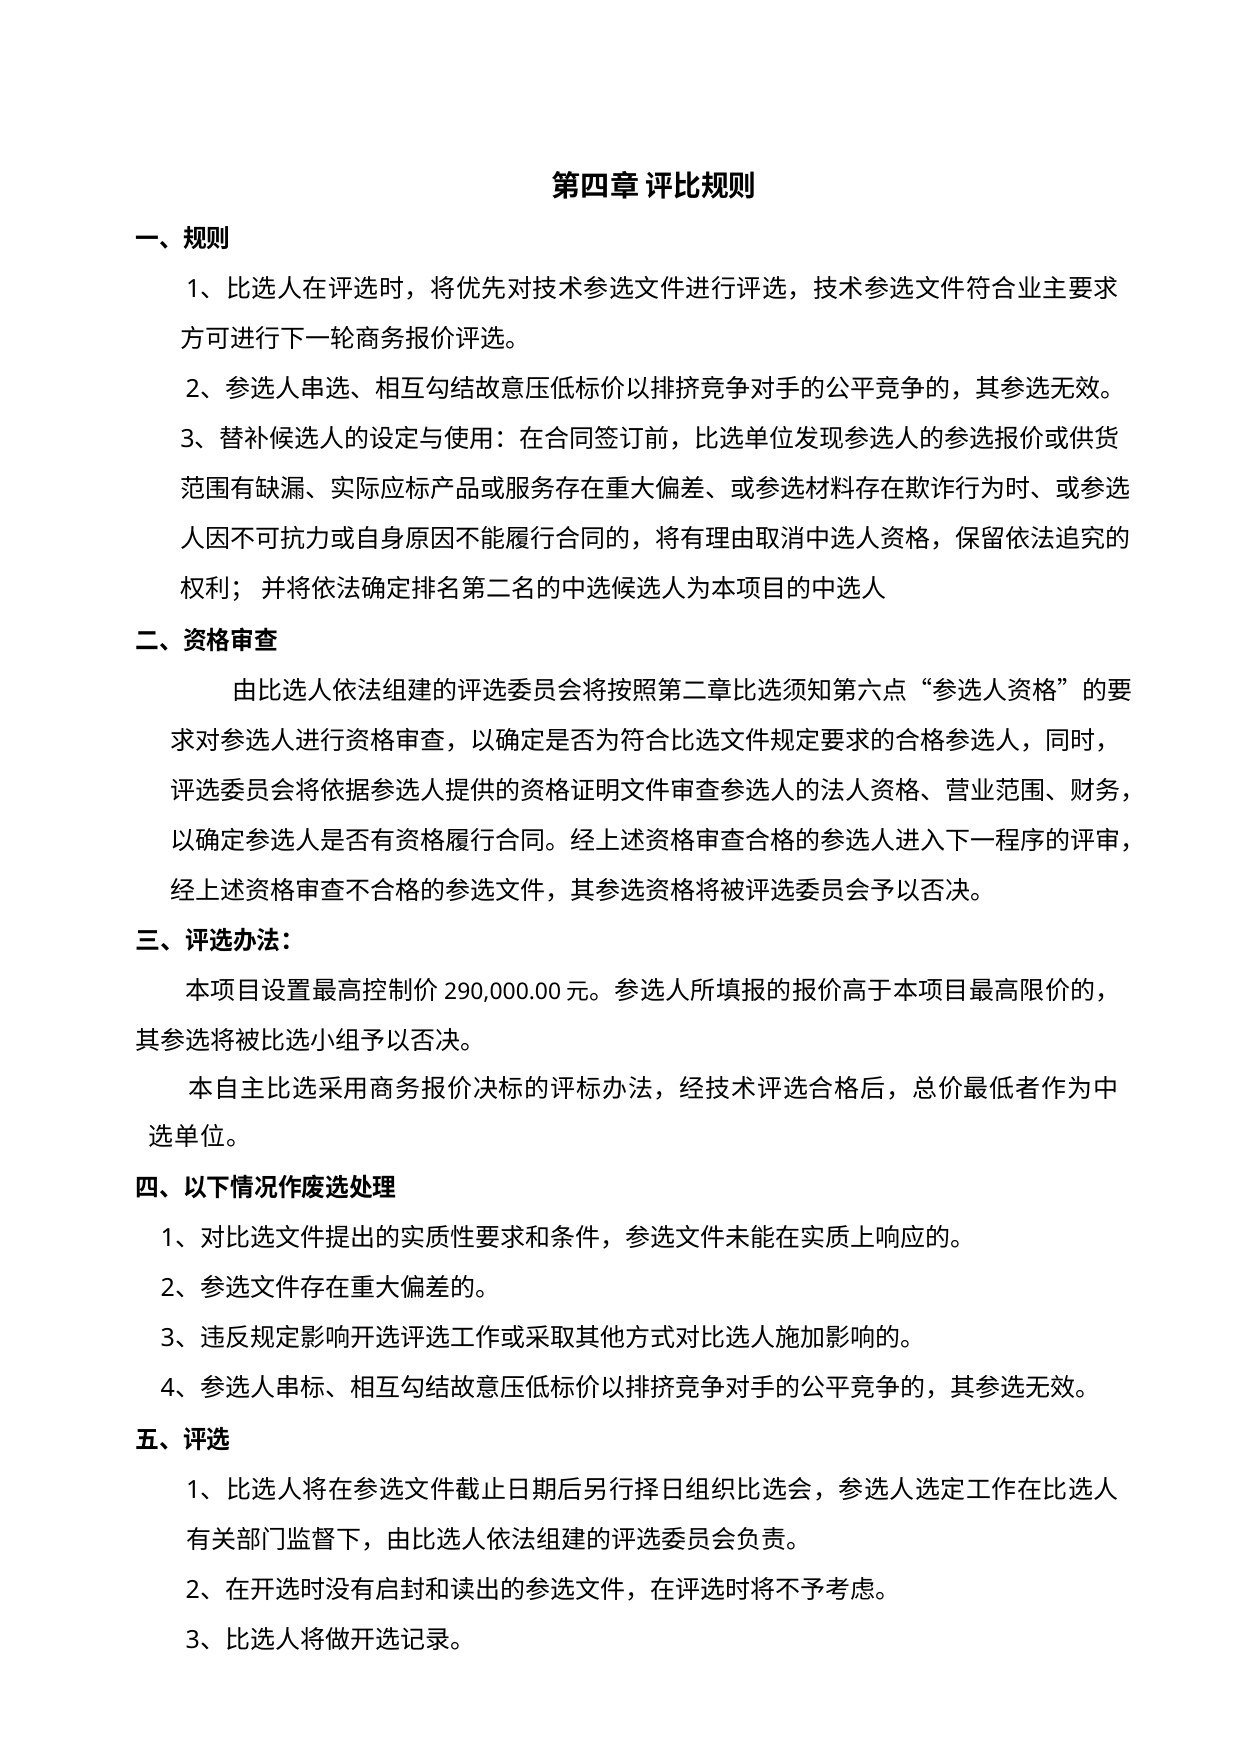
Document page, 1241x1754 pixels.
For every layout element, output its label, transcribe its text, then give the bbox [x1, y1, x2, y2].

text 2、参选文件存在重大偏差的。 [135, 1257, 1121, 1307]
text 3、替补候选人的设定与使用：在合同签订前，比选单位发现参选人的参选报价或供货范围有缺漏、实际应标产品或服务存在重大偏差、或参选材料存在欺诈行为时、或参选人因不可抗力或自身原因不能履行合同的，将有理由取消中选人资格，保留依法追究的权利； 并将依法确定排名第二名的中选候选人为本项目的中选人 [180, 408, 1134, 608]
text 二、资格审查 [135, 609, 1134, 659]
subtitle 第四章 评比规则 [173, 156, 1134, 206]
text 2、在开选时没有启封和读出的参选文件，在评选时将不予考虑。 [135, 1558, 1121, 1608]
text 本项目设置最高控制价290,000.00元。参选人所填报的报价高于本项目最高限价的，其参选将被比选小组予以否决。 [135, 959, 1121, 1059]
text 四、以下情况作废选处理 [135, 1157, 1134, 1207]
text 三、评选办法： [135, 909, 1134, 959]
text 2、参选人串选、相互勾结故意压低标价以排挤竞争对手的公平竞争的，其参选无效。 [135, 358, 1121, 408]
text 五、评选 [135, 1408, 1134, 1458]
text 4、参选人串标、相互勾结故意压低标价以排挤竞争对手的公平竞争的，其参选无效。 [135, 1357, 1121, 1407]
text 3、比选人将做开选记录。 [135, 1608, 1121, 1658]
text 1、对比选文件提出的实质性要求和条件，参选文件未能在实质上响应的。 [135, 1207, 1121, 1257]
text 1、比选人在评选时，将优先对技术参选文件进行评选，技术参选文件符合业主要求方可进行下一轮商务报价评选。 [180, 258, 1121, 358]
text 由比选人依法组建的评选委员会将按照第二章比选须知第六点“参选人资格”的要求对参选人进行资格审查，以确定是否为符合比选文件规定要求的合格参选人，同时，评选委员会将依据参选人提供的资格证明文件审查参选人的法人资格、营业范围、财务，以确定参选人是否有资格履行合同。经上述资格审查合格的参选人进入下一程序的评审，经上述资格审查不合格的参选文件，其参选资格将被评选委员会予以否决。 [170, 659, 1134, 909]
text 1、比选人将在参选文件截止日期后另行择日组织比选会，参选人选定工作在比选人有关部门监督下，由比选人依法组建的评选委员会负责。 [186, 1458, 1121, 1558]
text 3、违反规定影响开选评选工作或采取其他方式对比选人施加影响的。 [135, 1307, 1121, 1357]
text 本自主比选采用商务报价决标的评标办法，经技术评选合格后，总价最低者作为中选单位。 [149, 1059, 1134, 1155]
text 一、规则 [135, 208, 1134, 258]
